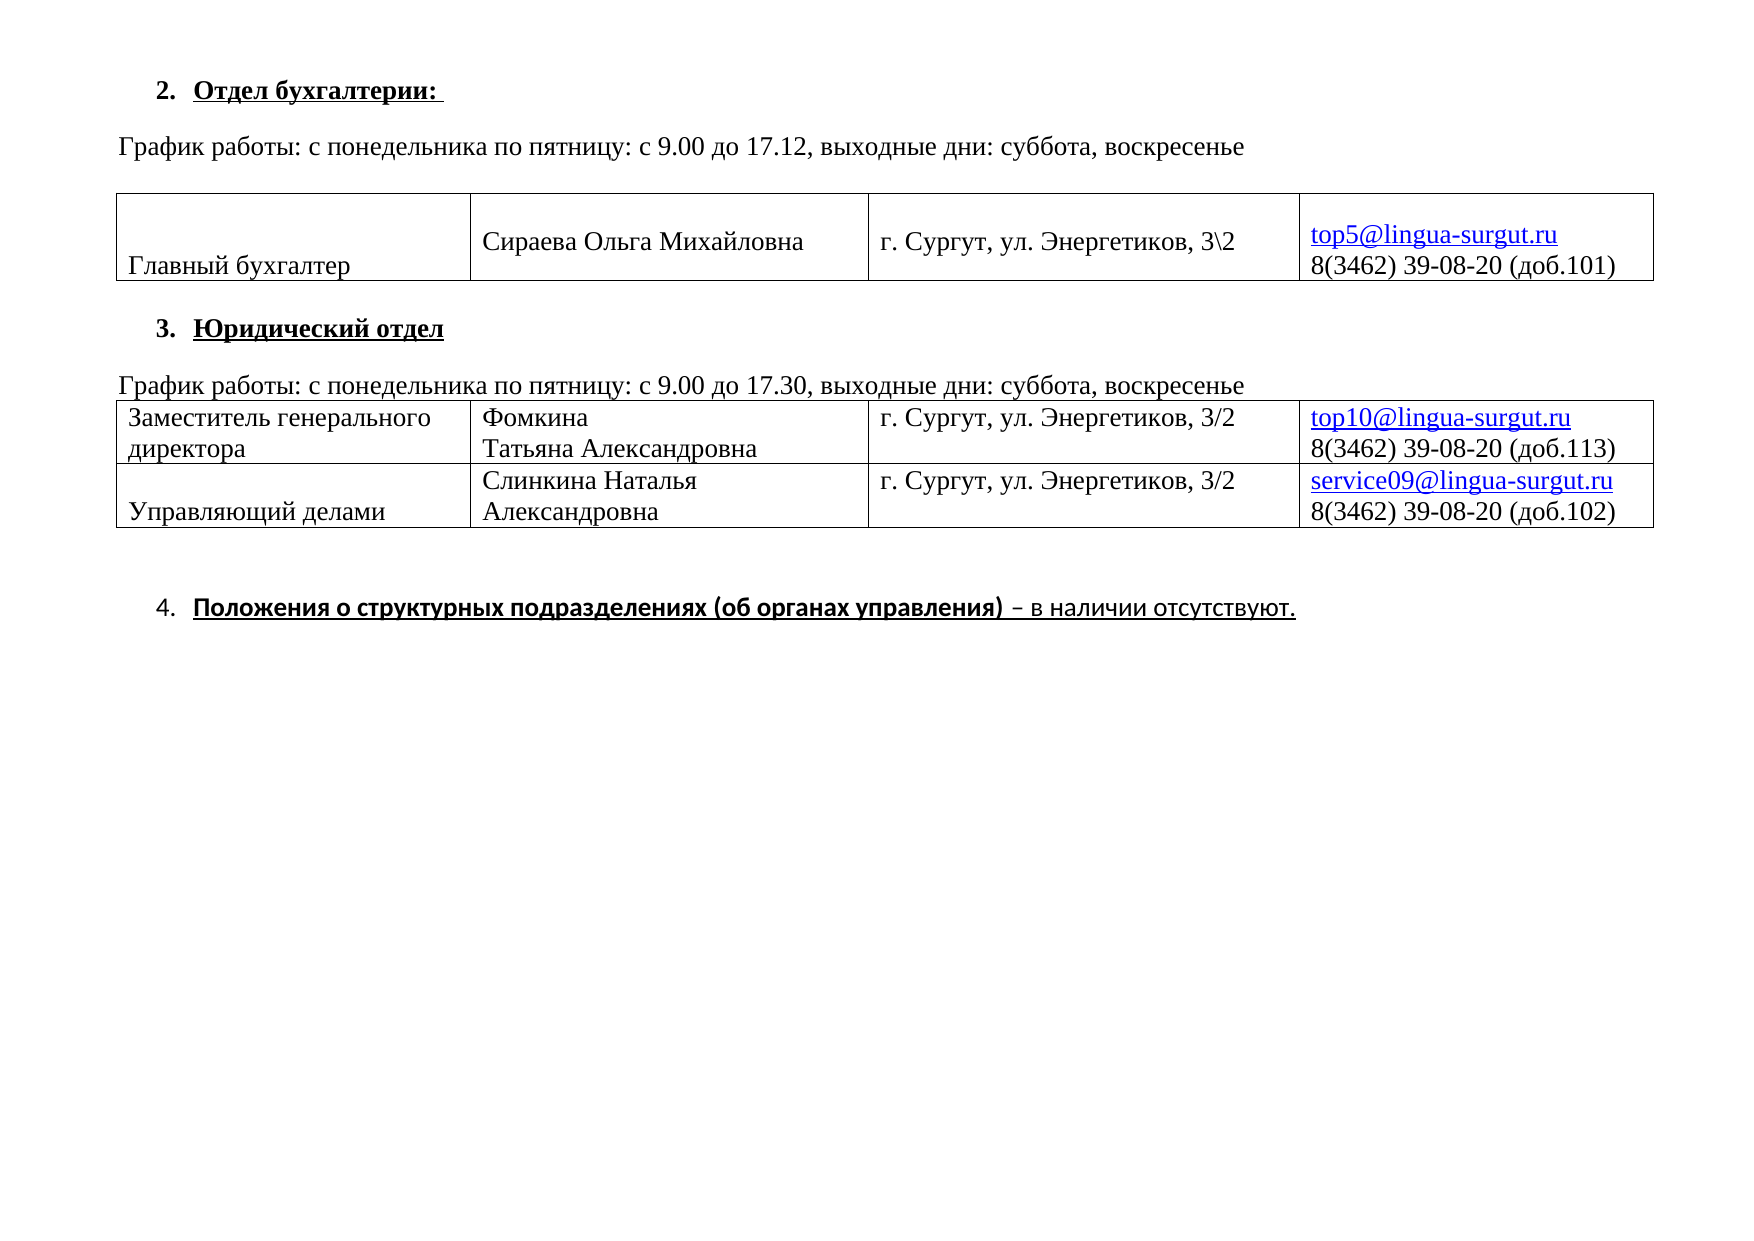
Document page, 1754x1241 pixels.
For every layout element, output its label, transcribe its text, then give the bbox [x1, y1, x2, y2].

table_header г. Сургут, ул. Энергетиков, 3/2 [869, 401, 1299, 463]
table_header top10@lingua-surgut.ru 8(3462) 39-08-20 (доб.113) [1300, 401, 1653, 463]
list Отдел бухгалтерии: [156, 74, 1636, 105]
table_header Сираева Ольга Михайловна [471, 194, 868, 280]
table_header г. Сургут, ул. Энергетиков, 3\2 [869, 194, 1299, 280]
list Положения о структурных подразделениях (об органах управления) – в наличии отсутствуют. [156, 590, 1636, 623]
table_header Заместитель генерального директора [117, 401, 470, 463]
table_header top5@lingua-surgut.ru 8(3462) 39-08-20 (доб.101) [1300, 194, 1653, 280]
table_cell Управляющий делами [117, 464, 470, 527]
table_header Фомкина Татьяна Александровна [471, 401, 868, 463]
text График работы: с понедельника по пятницу: с 9.00 до 17.12, выходные дни: суббота, воскресенье [118, 130, 1636, 162]
table_cell service09@lingua-surgut.ru 8(3462) 39-08-20 (доб.102) [1300, 464, 1653, 527]
list Юридический отдел [156, 312, 1636, 343]
table_cell г. Сургут, ул. Энергетиков, 3/2 [869, 464, 1299, 527]
table_header Главный бухгалтер [117, 194, 470, 280]
text График работы: с понедельника по пятницу: с 9.00 до 17.30, выходные дни: суббота, воскресенье [118, 369, 1636, 400]
table_cell Слинкина Наталья Александровна [471, 464, 868, 527]
